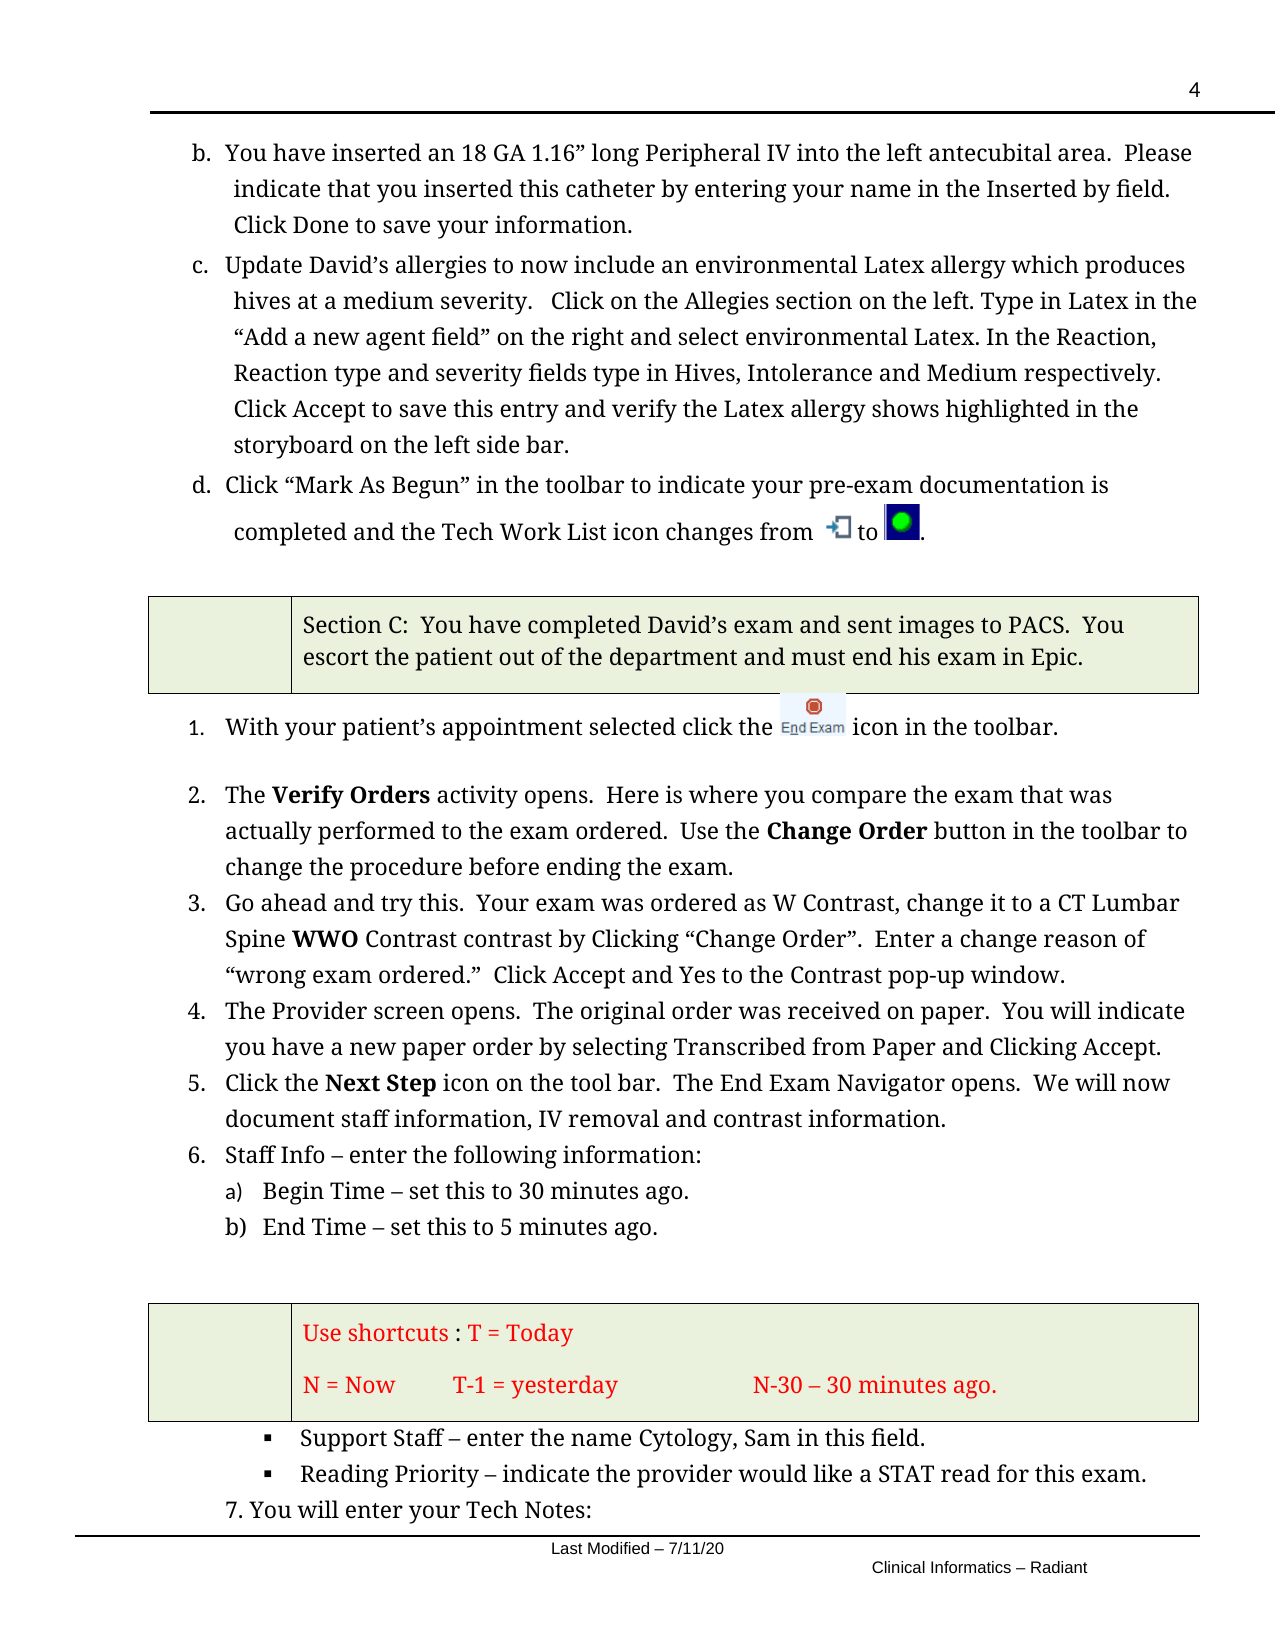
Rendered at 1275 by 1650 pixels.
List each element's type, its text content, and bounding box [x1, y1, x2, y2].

list End Time – set this to 5 minutes ago. [225, 1211, 1200, 1242]
list Staff Info – enter the following information: [187, 1139, 1200, 1170]
list Go ahead and try this. Your exam was ordered as W Contrast, change it to a CT Lumbar Spine WWO Contrast contrast by Clicking “Change Order”. Enter a change reason of “wrong exam ordered.” Click Accept and Yes to the Contrast pop-up window. [187, 887, 1200, 990]
picture [826, 513, 852, 540]
list Support Staff – enter the name Cytology, Sam in this field. [262, 1422, 1200, 1453]
list The Provider screen opens. The original order was received on paper. You will indicate you have a new paper order by selecting Transcribed from Paper and Clicking Accept. [187, 995, 1200, 1062]
list The Verify Orders activity opens. Here is where you compare the exam that was actually performed to the exam ordered. Use the Change Order button in the toolbar to change the procedure before ending the exam. [187, 779, 1200, 882]
list You have inserted an 18 GA 1.16” long Peripheral IV into the left antecubital area. Please indicate that you inserted this catheter by entering your name in the Inserted by field. Click Done to save your information. [192, 137, 1200, 240]
list Reading Priority – indicate the provider would like a STAT read for this exam. [262, 1458, 1200, 1489]
table_header Use shortcuts : T = Today N = Now T-1 = yesterday N-30 – 30 minutes ago. [292, 1304, 1198, 1421]
list Update David’s allergies to now include an environmental Latex allergy which produces hives at a medium severity. Click on the Allegies section on the left. Type in Latex in the “Add a new agent field” on the right and select environmental Latex. In the Reaction, Reaction type and severity fields type in Hives, Intolerance and Medium respectively. Click Accept to save this entry and verify the Latex allergy shows highlighted in the storyboard on the left side bar. [192, 249, 1200, 460]
list 7. You will enter your Tech Notes: [225, 1494, 1200, 1525]
table_header [149, 1304, 291, 1421]
picture [779, 693, 847, 736]
list Begin Time – set this to 30 minutes ago. [225, 1175, 1200, 1206]
list Click the Next Step icon on the tool bar. The End Exam Navigator opens. We will now document staff information, IV removal and contrast information. [187, 1067, 1200, 1134]
list Click “Mark As Begun” in the toolbar to indicate your pre-exam documentation is completed and the Tech Work List icon changes from to . [192, 469, 1200, 547]
picture [884, 504, 920, 540]
table_header Section C: You have completed David’s exam and sent images to PACS. You escort the patient out of the department and must end his exam in Epic. [292, 597, 1198, 693]
list With your patient’s appointment selected click the icon in the toolbar. [187, 694, 1200, 742]
table_header [149, 597, 291, 693]
